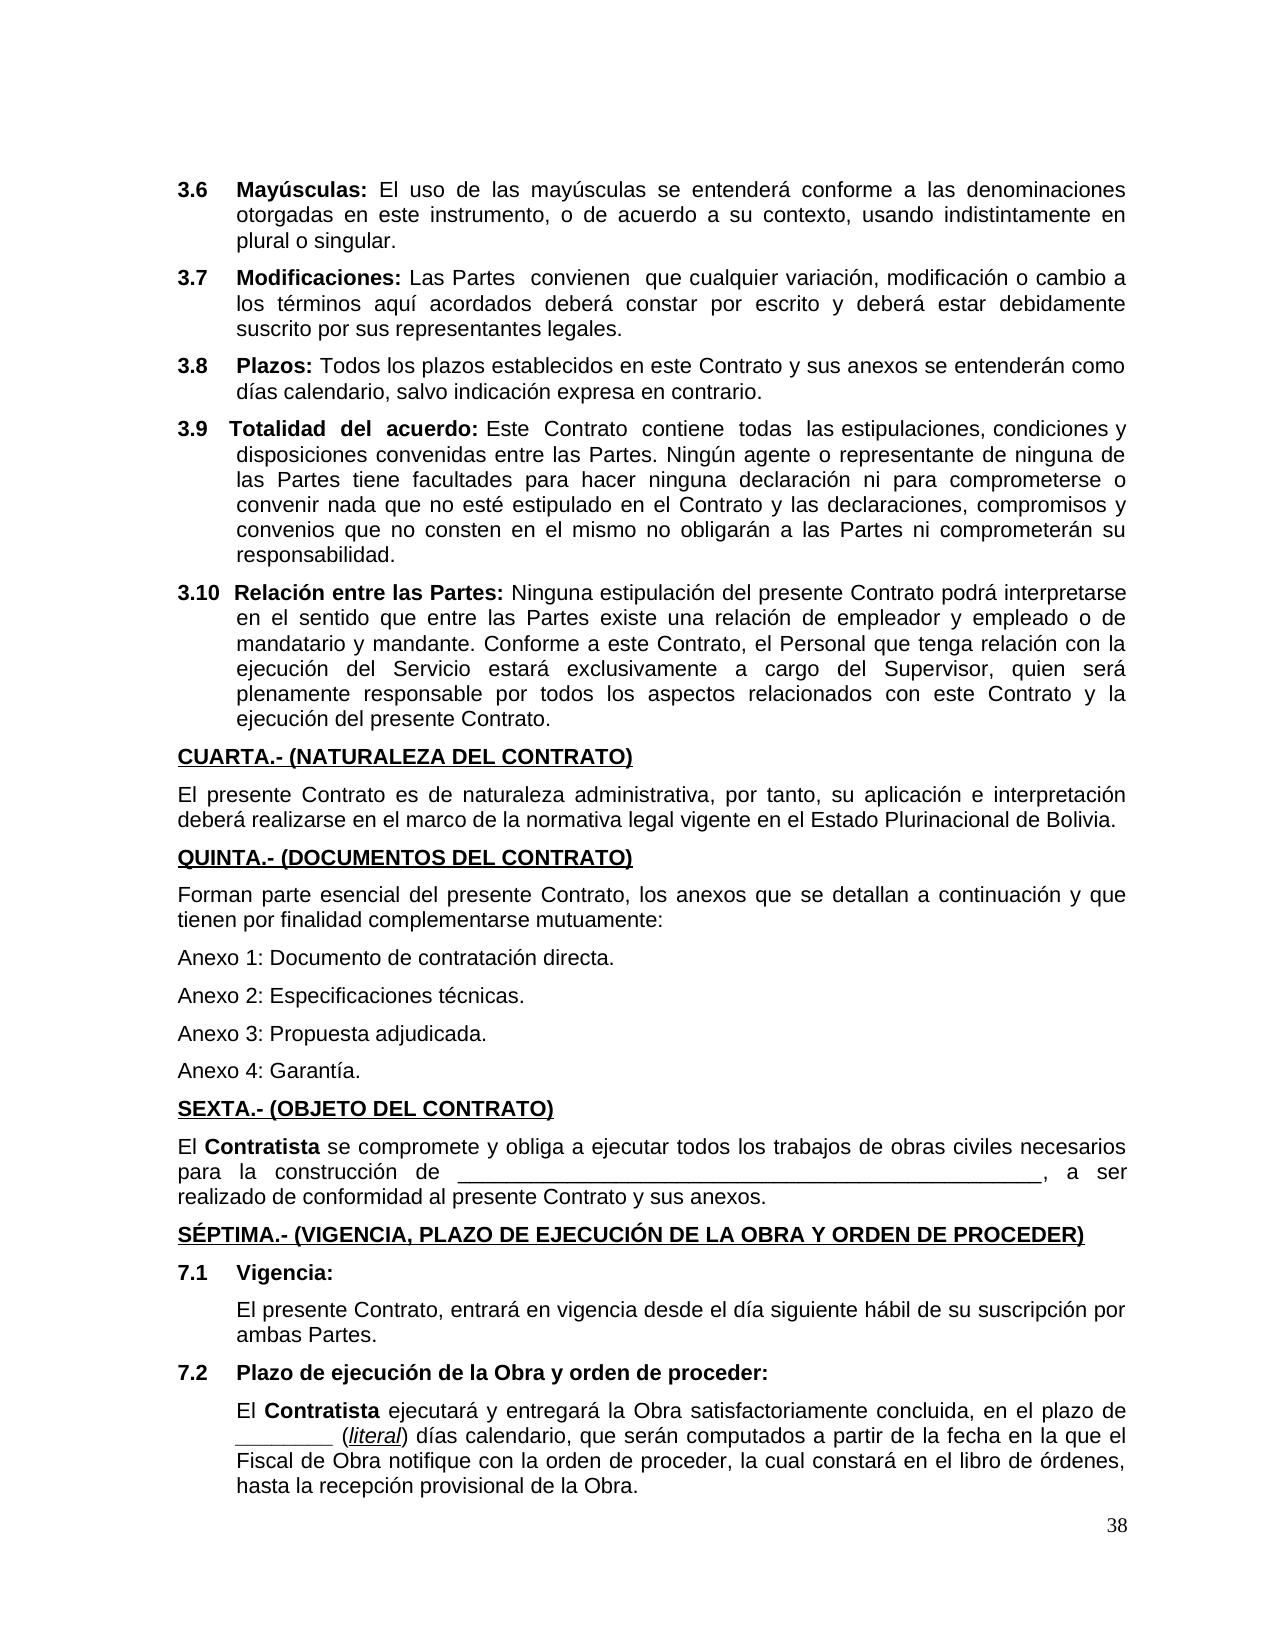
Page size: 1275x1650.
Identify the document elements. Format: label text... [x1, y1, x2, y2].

text 3.6 Mayúsculas: El uso de las mayúsculas se entenderá conforme a las denominaciones otorgadas en este instrumento, o de acuerdo a su contexto, usando indistintamente en plural o singular. [177, 177, 1127, 253]
text QUINTA.- (DOCUMENTOS DEL CONTRATO) [177, 844, 1127, 870]
text 7.1 Vigencia: [177, 1259, 1127, 1285]
text 3.8 Plazos: Todos los plazos establecidos en este Contrato y sus anexos se entenderán como días calendario, salvo indicación expresa en contrario. [177, 353, 1127, 404]
text 3.9 Totalidad del acuerdo: Este Contrato contiene todas las estipulaciones, condiciones y disposiciones convenidas entre las Partes. Ningún agente o representante de ninguna de las Partes tiene facultades para hacer ninguna declaración ni para comprometerse o convenir nada que no esté estipulado en el Contrato y las declaraciones, compromisos y convenios que no consten en el mismo no obligarán a las Partes ni comprometerán su responsabilidad. [177, 416, 1127, 568]
text Anexo 2: Especificaciones técnicas. [177, 983, 1127, 1008]
text SÉPTIMA.- (VIGENCIA, PLAZO DE EJECUCIÓN DE LA OBRA Y ORDEN DE PROCEDER) [177, 1222, 1127, 1247]
text 3.10 Relación entre las Partes: Ninguna estipulación del presente Contrato podrá interpretarse en el sentido que entre las Partes existe una relación de empleador y empleado o de mandatario y mandante. Conforme a este Contrato, el Personal que tenga relación con la ejecución del Servicio estará exclusivamente a cargo del Supervisor, quien será plenamente responsable por todos los aspectos relacionados con este Contrato y la ejecución del presente Contrato. [177, 580, 1127, 731]
text El Contratista se compromete y obliga a ejecutar todos los trabajos de obras civiles necesarios para la construcción de ________________________________________________, a ser realizado de conformidad al presente Contrato y sus anexos. [177, 1134, 1127, 1209]
text Anexo 1: Documento de contratación directa. [177, 945, 1127, 970]
text El presente Contrato, entrará en vigencia desde el día siguiente hábil de su suscripción por ambas Partes. [236, 1297, 1127, 1348]
text 3.7 Modificaciones: Las Partes convienen que cualquier variación, modificación o cambio a los términos aquí acordados deberá constar por escrito y deberá estar debidamente suscrito por sus representantes legales. [177, 265, 1127, 341]
text Anexo 3: Propuesta adjudicada. [177, 1021, 1127, 1046]
text El Contratista ejecutará y entregará la Obra satisfactoriamente concluida, en el plazo de ________ (literal) días calendario, que serán computados a partir de la fecha en la que el Fiscal de Obra notifique con la orden de proceder, la cual constará en el libro de órdenes, hasta la recepción provisional de la Obra. [236, 1398, 1127, 1499]
text Forman parte esencial del presente Contrato, los anexos que se detallan a continuación y que tienen por finalidad complementarse mutuamente: [177, 882, 1127, 933]
text Anexo 4: Garantía. [177, 1058, 1127, 1083]
text SEXTA.- (OBJETO DEL CONTRATO) [177, 1096, 1127, 1121]
text El presente Contrato es de naturaleza administrativa, por tanto, su aplicación e interpretación deberá realizarse en el marco de la normativa legal vigente en el Estado Plurinacional de Bolivia. [177, 782, 1127, 832]
text CUARTA.- (NATURALEZA DEL CONTRATO) [177, 744, 1127, 769]
text 7.2 Plazo de ejecución de la Obra y orden de proceder: [177, 1360, 1127, 1385]
